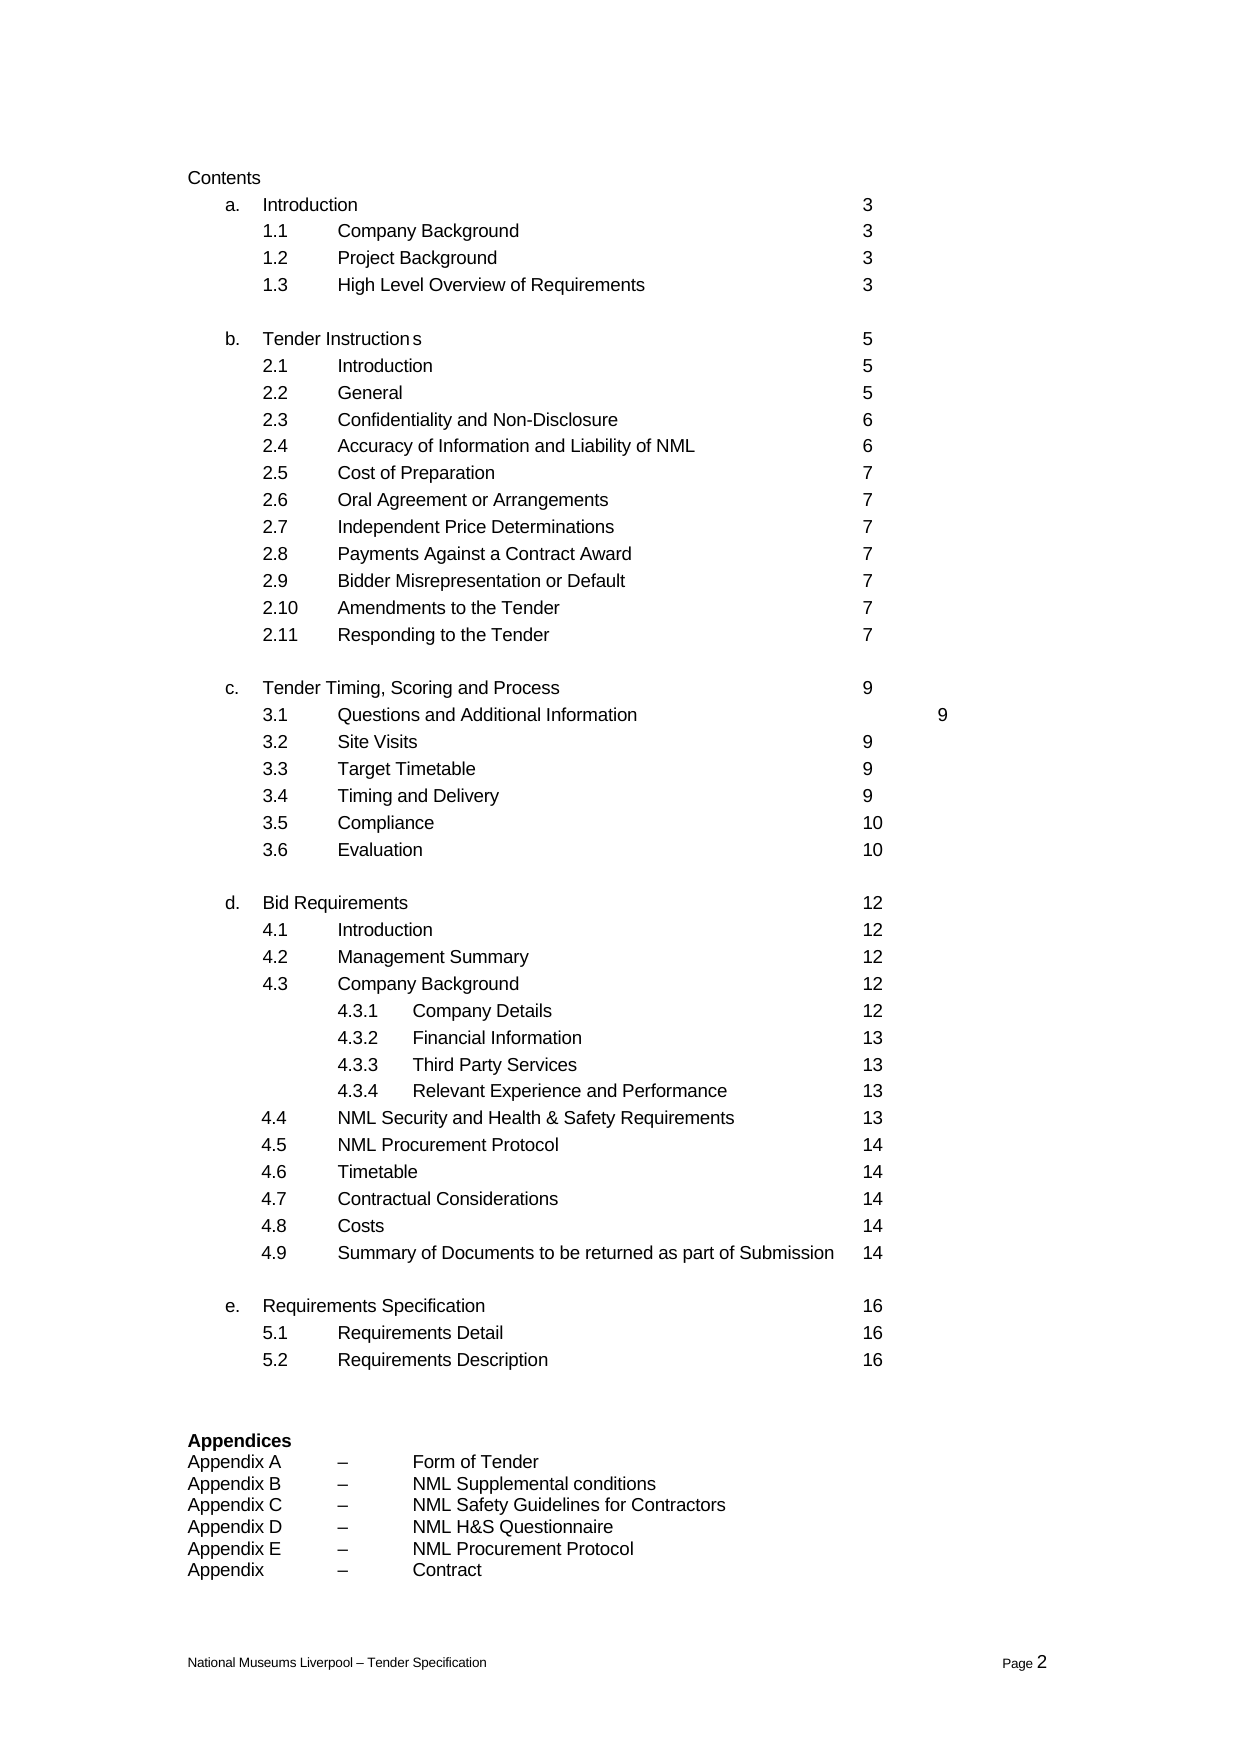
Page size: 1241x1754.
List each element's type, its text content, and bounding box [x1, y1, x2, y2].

list 2.8 Payments Against a Contract Award 7 [262, 543, 1053, 564]
text 4.4 NML Security and Health & Safety Requirements 13 [187, 1107, 1053, 1129]
list 2.7 Independent Price Determinations 7 [262, 516, 1053, 537]
list 4.3.1 Company Details 12 [262, 999, 1053, 1021]
list 3.5 Compliance 10 [262, 811, 1053, 833]
list 4.3.2 Financial Information 13 [262, 1026, 1053, 1048]
list 1.1 Company Background 3 [262, 220, 1053, 242]
text 4.8 Costs 14 [187, 1214, 1053, 1236]
list 2.9 Bidder Misrepresentation or Default 7 [262, 569, 1053, 591]
text Contents [187, 166, 1053, 188]
text 4.9 Summary of Documents to be returned as part of Submission 14 [187, 1241, 1053, 1263]
list Tender Timing, Scoring and Process 9 [225, 677, 1053, 699]
list Introduction 3 [225, 193, 1053, 215]
text 4.7 Contractual Considerations 14 [187, 1188, 1053, 1209]
list 3.6 Evaluation 10 [262, 838, 1053, 860]
list 1.2 Project Background 3 [262, 247, 1053, 269]
list Requirements Specification 16 [225, 1295, 1053, 1317]
list 3.4 Timing and Delivery 9 [262, 784, 1053, 806]
list Appendix A – Form of Tender [187, 1451, 1053, 1473]
text Appendices [187, 1429, 1053, 1451]
list 2.2 General 5 [262, 381, 1053, 403]
text 4.6 Timetable 14 [187, 1161, 1053, 1182]
list Appendix B – NML Supplemental conditions [187, 1473, 1053, 1494]
list 2.10 Amendments to the Tender 7 [262, 596, 1053, 618]
list 1.3 High Level Overview of Requirements 3 [262, 274, 1053, 296]
list Appendix D – NML H&S Questionnaire [187, 1516, 1053, 1537]
list 3.1 Questions and Additional Information 9 [262, 704, 1053, 726]
list 2.11 Responding to the Tender 7 [262, 623, 1053, 645]
list 4.2 Management Summary 12 [262, 946, 1053, 967]
list 2.3 Confidentiality and Non-Disclosure 6 [262, 408, 1053, 430]
list 5.1 Requirements Detail 16 [262, 1322, 1053, 1344]
list Appendix E – NML Procurement Protocol [187, 1537, 1053, 1559]
list Bid Requirements 12 [225, 892, 1053, 914]
list 3.2 Site Visits 9 [262, 731, 1053, 752]
list 2.5 Cost of Preparation 7 [262, 462, 1053, 484]
list 2.6 Oral Agreement or Arrangements 7 [262, 489, 1053, 511]
list Tender Instruction s 5 [225, 328, 1053, 349]
list 4.3.4 Relevant Experience and Performance 13 [262, 1080, 1053, 1102]
list 4.3.3 Third Party Services 13 [262, 1053, 1053, 1075]
list Appendix C – NML Safety Guidelines for Contractors [187, 1494, 1053, 1516]
list 2.4 Accuracy of Information and Liability of NML 6 [262, 435, 1053, 457]
list 4.1 Introduction 12 [262, 919, 1053, 941]
list 5.2 Requirements Description 16 [262, 1349, 1053, 1371]
list 4.3 Company Background 12 [262, 973, 1053, 994]
list 3.3 Target Timetable 9 [262, 758, 1053, 779]
text Appendix – Contract [187, 1559, 1053, 1581]
text 4.5 NML Procurement Protocol 14 [187, 1134, 1053, 1156]
list 2.1 Introduction 5 [262, 354, 1053, 376]
